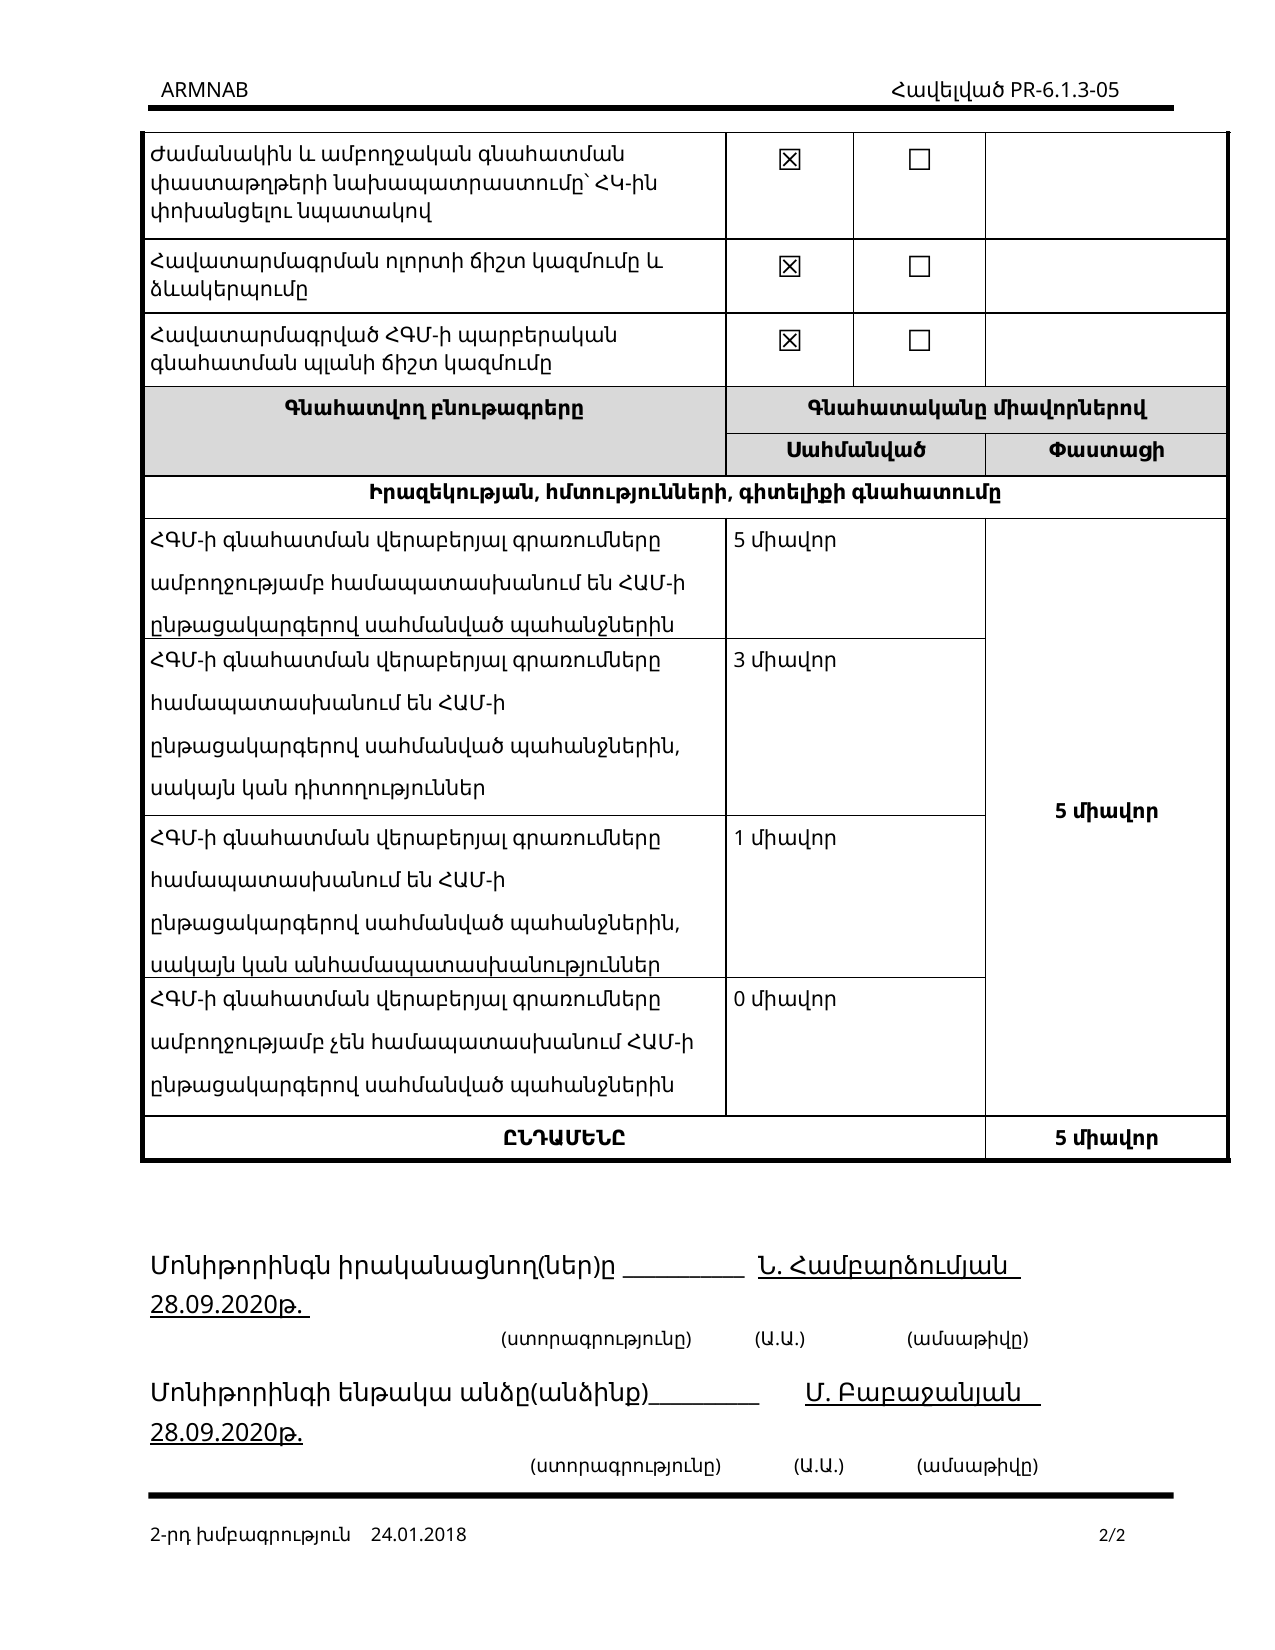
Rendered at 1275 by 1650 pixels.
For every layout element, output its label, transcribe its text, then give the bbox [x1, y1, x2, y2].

text Մոնիթորինգի ենթակա անձը(անձինք)__________ Մ. Բաբաջանյան 28.09.2020թ. (ստորագրությունը) (Ա.Ա.) (ամսաթիվը) [150, 1375, 1167, 1478]
table_cell ՀԳՄ-ի գնահատման վերաբերյալ գրառումները ամբողջությամբ համապատասխանում են ՀԱՄ-ի ընթացակարգերով սահմանված պահանջներին [145, 519, 725, 638]
table_cell Իրազեկության, հմտությունների, գիտելիքի գնահատումը [145, 477, 1226, 518]
table_cell Սահմանված [727, 434, 985, 475]
table_cell Հավատարմագրված ՀԳՄ-ի պարբերական գնահատման պլանի ճիշտ կազմումը [145, 314, 725, 386]
table_cell ՀԳՄ-ի գնահատման վերաբերյալ գրառումները համապատասխանում են ՀԱՄ-ի ընթացակարգերով սահմանված պահանջներին, սակայն կան անհամապատասխանություններ [145, 816, 725, 977]
table_cell Հավատարմագրման ոլորտի ճիշտ կազմումը և ձևակերպումը [145, 240, 725, 312]
table_cell [986, 314, 1226, 386]
table_cell 5 միավոր [986, 519, 1226, 1115]
table_cell ՀԳՄ-ի գնահատման վերաբերյալ գրառումները համապատասխանում են ՀԱՄ-ի ընթացակարգերով սահմանված պահանջներին, սակայն կան դիտողություններ [145, 639, 725, 815]
table_cell ԸՆԴԱՄԵՆԸ [145, 1117, 985, 1158]
table_cell 5 միավոր [727, 519, 985, 638]
table_cell Գնահատվող բնութագրերը [145, 387, 725, 475]
table_cell Ժամանակին և ամբողջական գնահատման փաստաթղթերի նախապատրաստումը՝ ՀԿ-ին փոխանցելու նպատակով [145, 133, 725, 238]
table_cell ՀԳՄ-ի գնահատման վերաբերյալ գրառումները ամբողջությամբ չեն համապատասխանում ՀԱՄ-ի ընթացակարգերով սահմանված պահանջներին [145, 978, 725, 1115]
table_cell 5 միավոր [986, 1117, 1226, 1158]
table_cell Փաստացի [986, 434, 1226, 475]
table_cell 3 միավոր [727, 639, 985, 815]
table_cell [986, 133, 1226, 238]
table_cell 1 միավոր [727, 816, 985, 977]
table_cell 0 միավոր [727, 978, 985, 1115]
table_cell Գնահատականը միավորներով [727, 387, 1226, 433]
text Մոնիթորինգն իրականացնող(ներ)ը ___________ Ն. Համբարձումյան 28.09.2020թ. (ստորագրությունը) (Ա.Ա.) (ամսաթիվը) [150, 1248, 1167, 1351]
table_cell [986, 240, 1226, 312]
